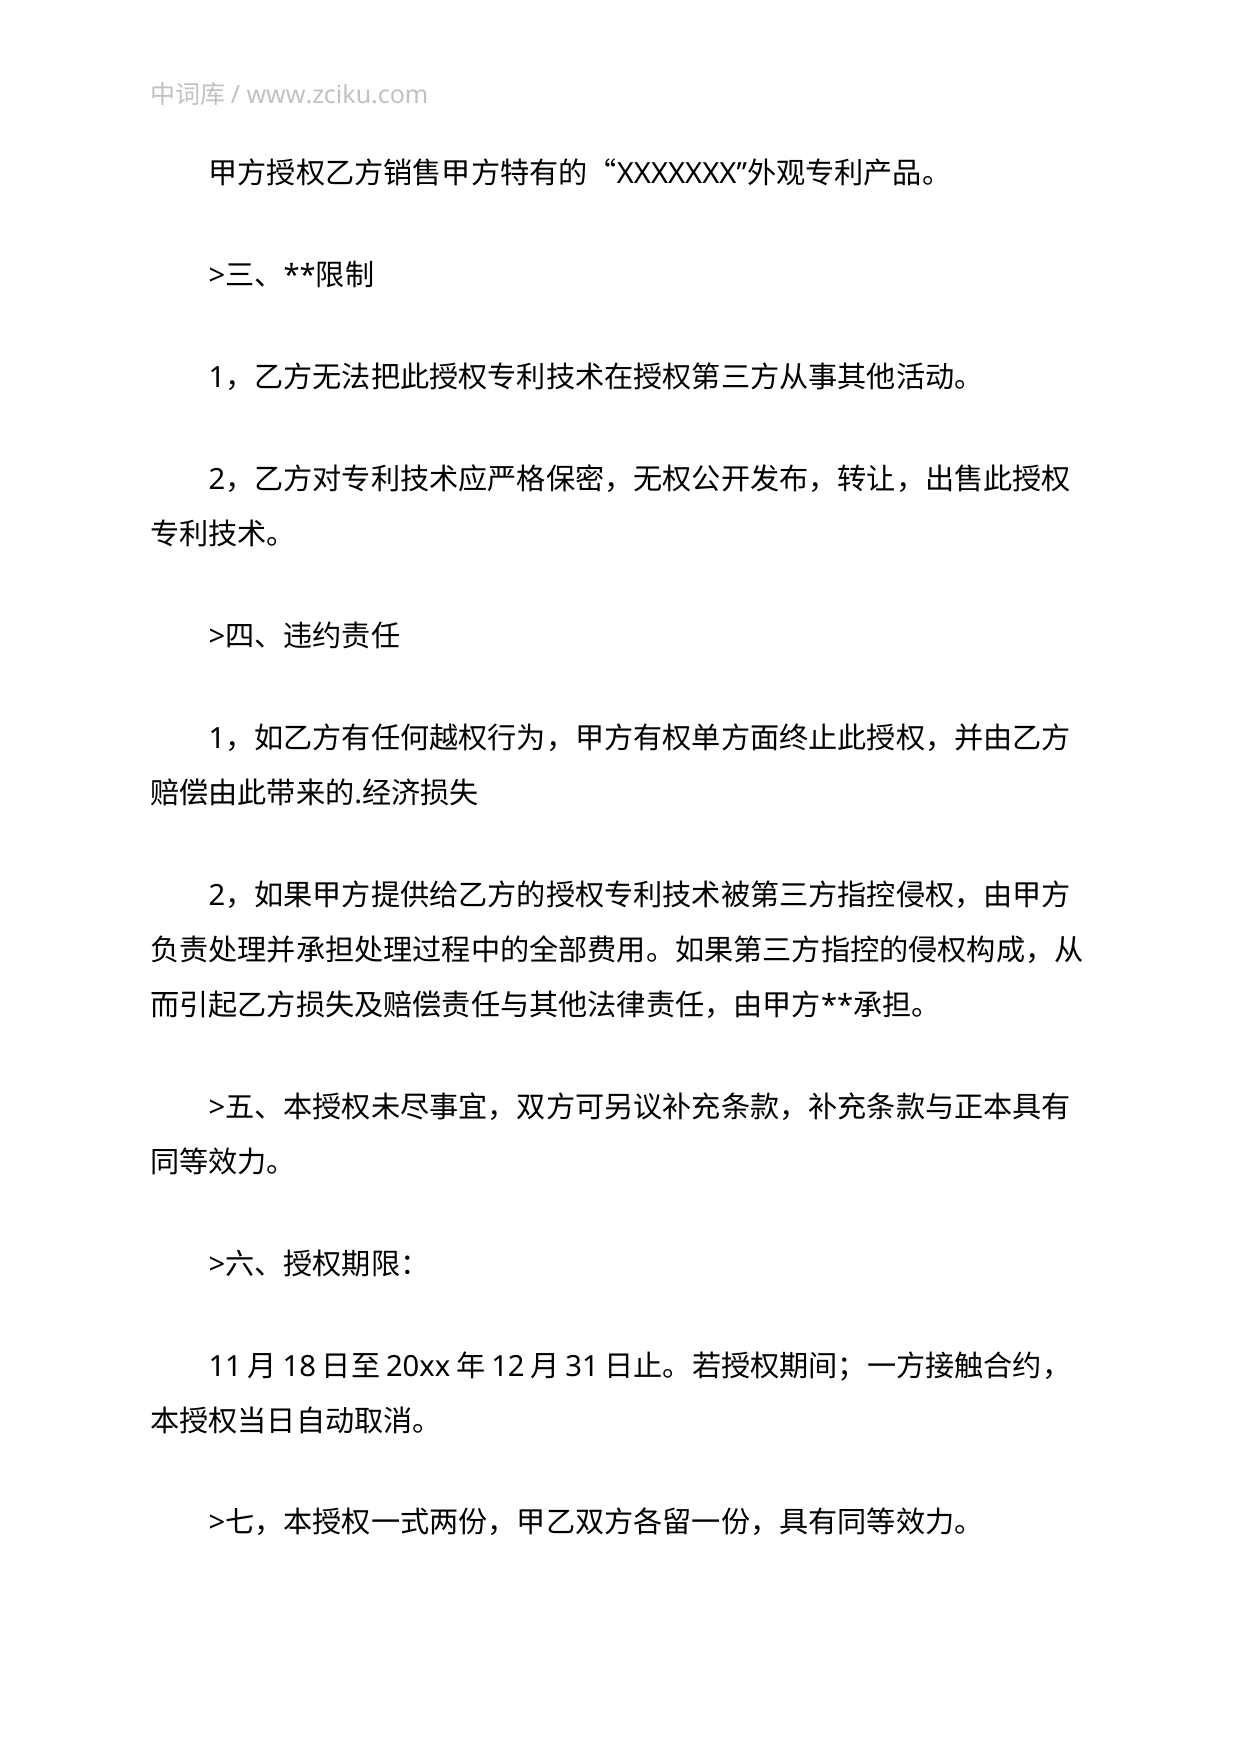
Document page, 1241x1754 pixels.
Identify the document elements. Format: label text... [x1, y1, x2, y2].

text 11月18日至20xx年12月31日止。若授权期间；一方接触合约，本授权当日自动取消。 [150, 1342, 1090, 1439]
text 1，如乙方有任何越权行为，甲方有权单方面终止此授权，并由乙方赔偿由此带来的.经济损失 [150, 715, 1090, 812]
text 2，如果甲方提供给乙方的授权专利技术被第三方指控侵权，由甲方负责处理并承担处理过程中的全部费用。如果第三方指控的侵权构成，从而引起乙方损失及赔偿责任与其他法律责任，由甲方**承担。 [150, 872, 1090, 1024]
text >七，本授权一式两份，甲乙双方各留一份，具有同等效力。 [150, 1499, 1090, 1541]
text 2，乙方对专利技术应严格保密，无权公开发布，转让，出售此授权专利技术。 [150, 456, 1090, 553]
text 1，乙方无法把此授权专利技术在授权第三方从事其他活动。 [150, 354, 1090, 396]
text >三、**限制 [150, 252, 1090, 294]
text >五、本授权未尽事宜，双方可另议补充条款，补充条款与正本具有同等效力。 [150, 1083, 1090, 1181]
text >四、违约责任 [150, 613, 1090, 655]
text >六、授权期限： [150, 1240, 1090, 1283]
text 甲方授权乙方销售甲方特有的“XXXXXXX”外观专利产品。 [150, 150, 1090, 192]
